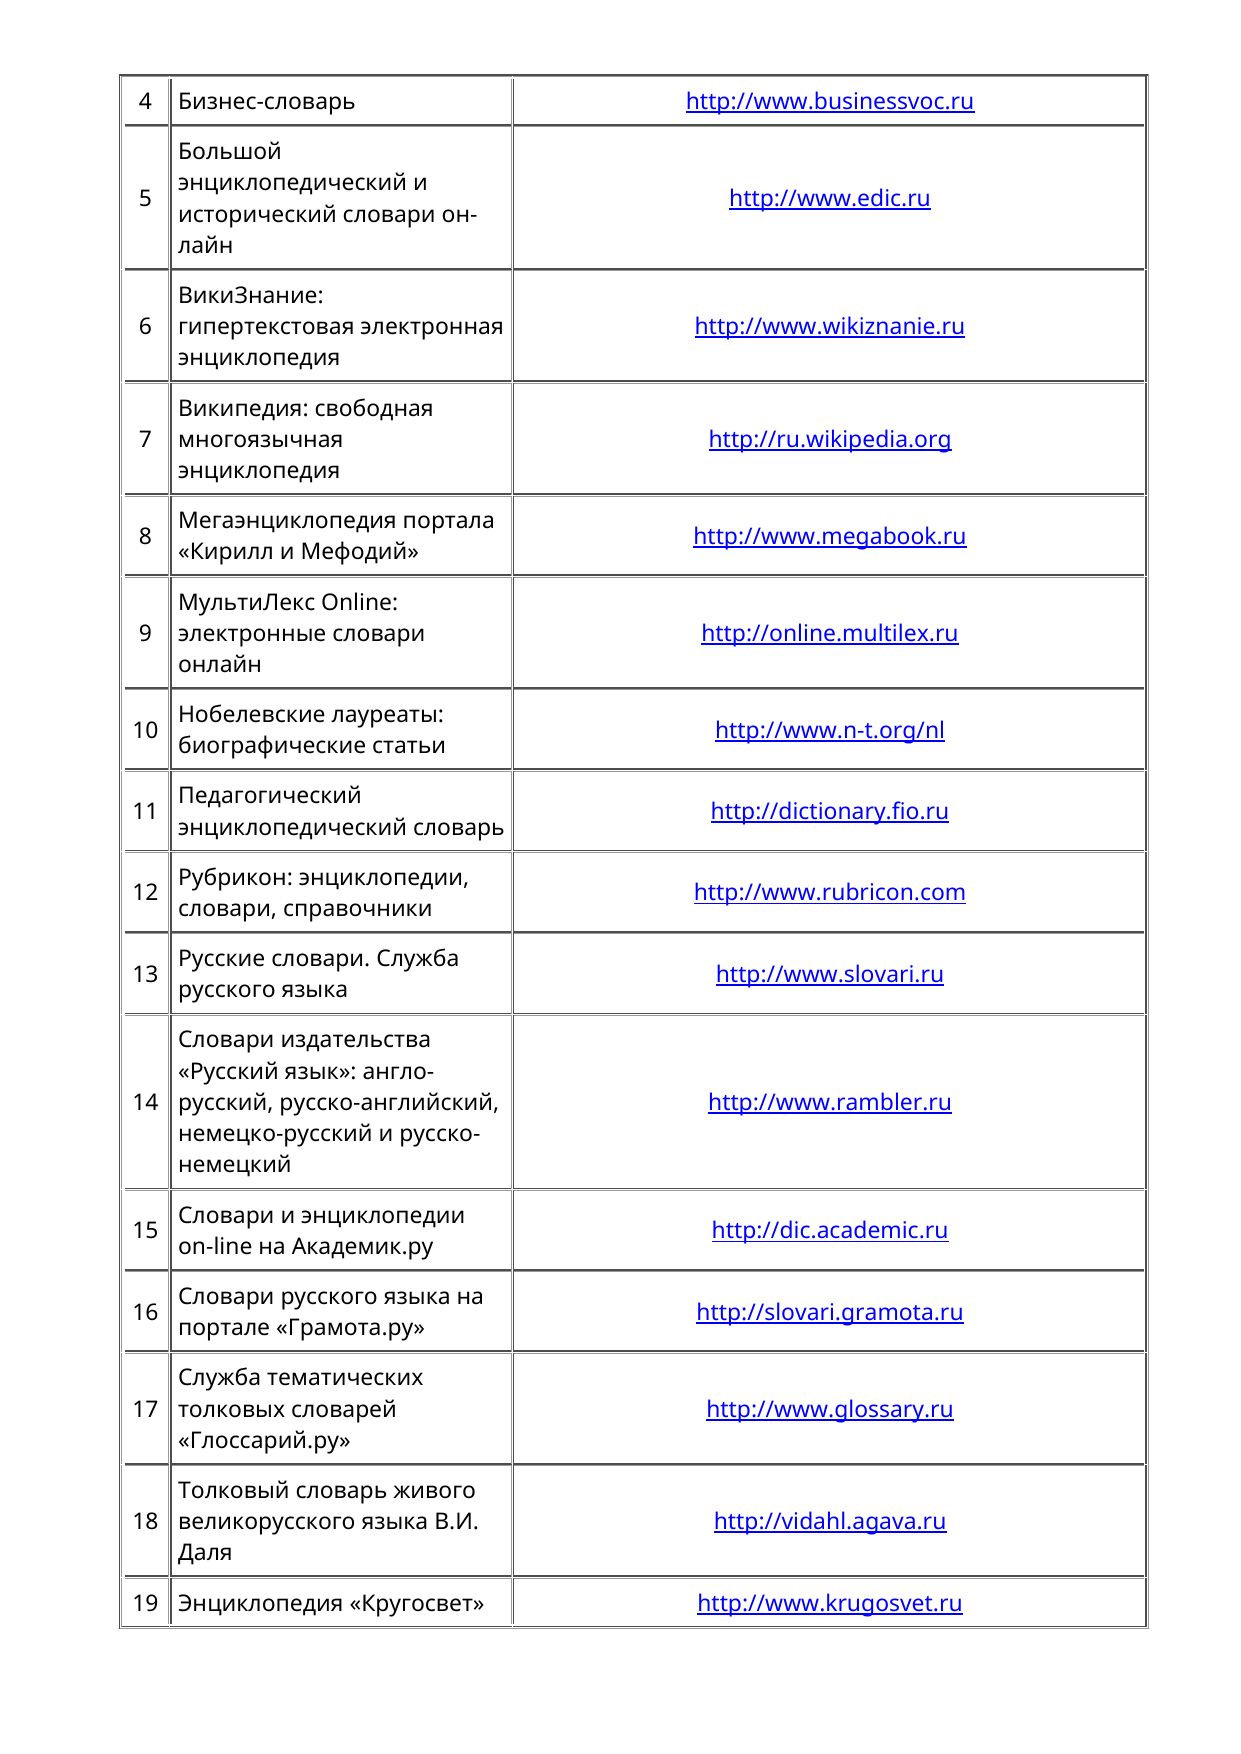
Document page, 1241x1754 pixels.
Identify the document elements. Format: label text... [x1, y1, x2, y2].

table_cell Словари русского языка на портале «Грамота.ру» [172, 1272, 511, 1350]
table_cell http://dictionary.fio.ru [514, 768, 1146, 850]
table_cell http://www.wikiznanie.ru [514, 268, 1147, 380]
table_cell http://dic.academic.ru [514, 1188, 1146, 1269]
table_cell 5 [122, 124, 168, 268]
table_cell 15 [122, 1188, 168, 1269]
table_cell Нобелевские лауреаты: биографические статьи [172, 690, 511, 768]
table_cell 18 [120, 1463, 168, 1575]
table_cell Бизнес-словарь [170, 77, 513, 124]
table_cell Служба тематических толковых словарей «Глоссарий.ру» [172, 1354, 511, 1463]
table_cell http://www.glossary.ru [514, 1350, 1146, 1463]
table_cell http://www.businessvoc.ru [513, 77, 1145, 124]
table_cell 6 [120, 268, 168, 380]
table_cell 19 [122, 1575, 170, 1626]
table_cell МультиЛекс Online: электронные словари онлайн [172, 578, 511, 687]
table_cell Большой энциклопедический и исторический словари он-лайн [172, 127, 511, 268]
table_cell ВикиЗнание: гипертекстовая электронная энциклопедия [172, 271, 511, 380]
table_cell 10 [122, 687, 168, 768]
table_cell 16 [122, 1269, 168, 1350]
table_cell 4 [122, 76, 170, 124]
table_cell http://www.rubricon.com [513, 850, 1147, 931]
table_cell Педагогический энциклопедический словарь [172, 772, 511, 850]
table_cell http://vidahl.agava.ru [514, 1463, 1147, 1575]
table_cell Энциклопедия «Кругосвет» [170, 1579, 513, 1626]
table_cell Википедия: свободная многоязычная энциклопедия [172, 384, 511, 493]
table_cell http://www.krugosvet.ru [513, 1575, 1146, 1626]
table_cell Русские словари. Служба русского языка [172, 934, 511, 1012]
table_cell Словари издательства «Русский язык»: англо-русский, русско-английский, немецко-русский и русско-немецкий [172, 1016, 511, 1187]
table_cell 12 [120, 850, 170, 931]
table_cell 9 [122, 574, 168, 687]
table_cell http://www.edic.ru [514, 124, 1145, 268]
table_cell 8 [122, 493, 168, 574]
table_cell 13 [122, 931, 168, 1012]
table_cell 11 [122, 768, 168, 850]
table_cell 7 [122, 380, 168, 493]
table_cell Рубрикон: энциклопедии, словари, справочники [172, 853, 511, 931]
table_cell 14 [122, 1013, 168, 1187]
table_cell http://slovari.gramota.ru [514, 1269, 1145, 1350]
table_cell Словари и энциклопедии on-line на Академик.ру [172, 1191, 511, 1269]
table_cell http://ru.wikipedia.org [514, 380, 1146, 493]
table_cell http://www.rambler.ru [514, 1013, 1146, 1187]
table_cell Мегаэнциклопедия портала «Кирилл и Мефодий» [172, 497, 511, 574]
table_cell http://www.slovari.ru [514, 931, 1145, 1012]
table_cell http://www.n-t.org/nl [514, 687, 1145, 768]
table_cell http://online.multilex.ru [514, 574, 1146, 687]
table_cell 17 [122, 1350, 168, 1463]
table_cell Толковый словарь живого великорусского языка В.И. Даля [172, 1466, 511, 1575]
table_cell http://www.megabook.ru [514, 493, 1146, 574]
